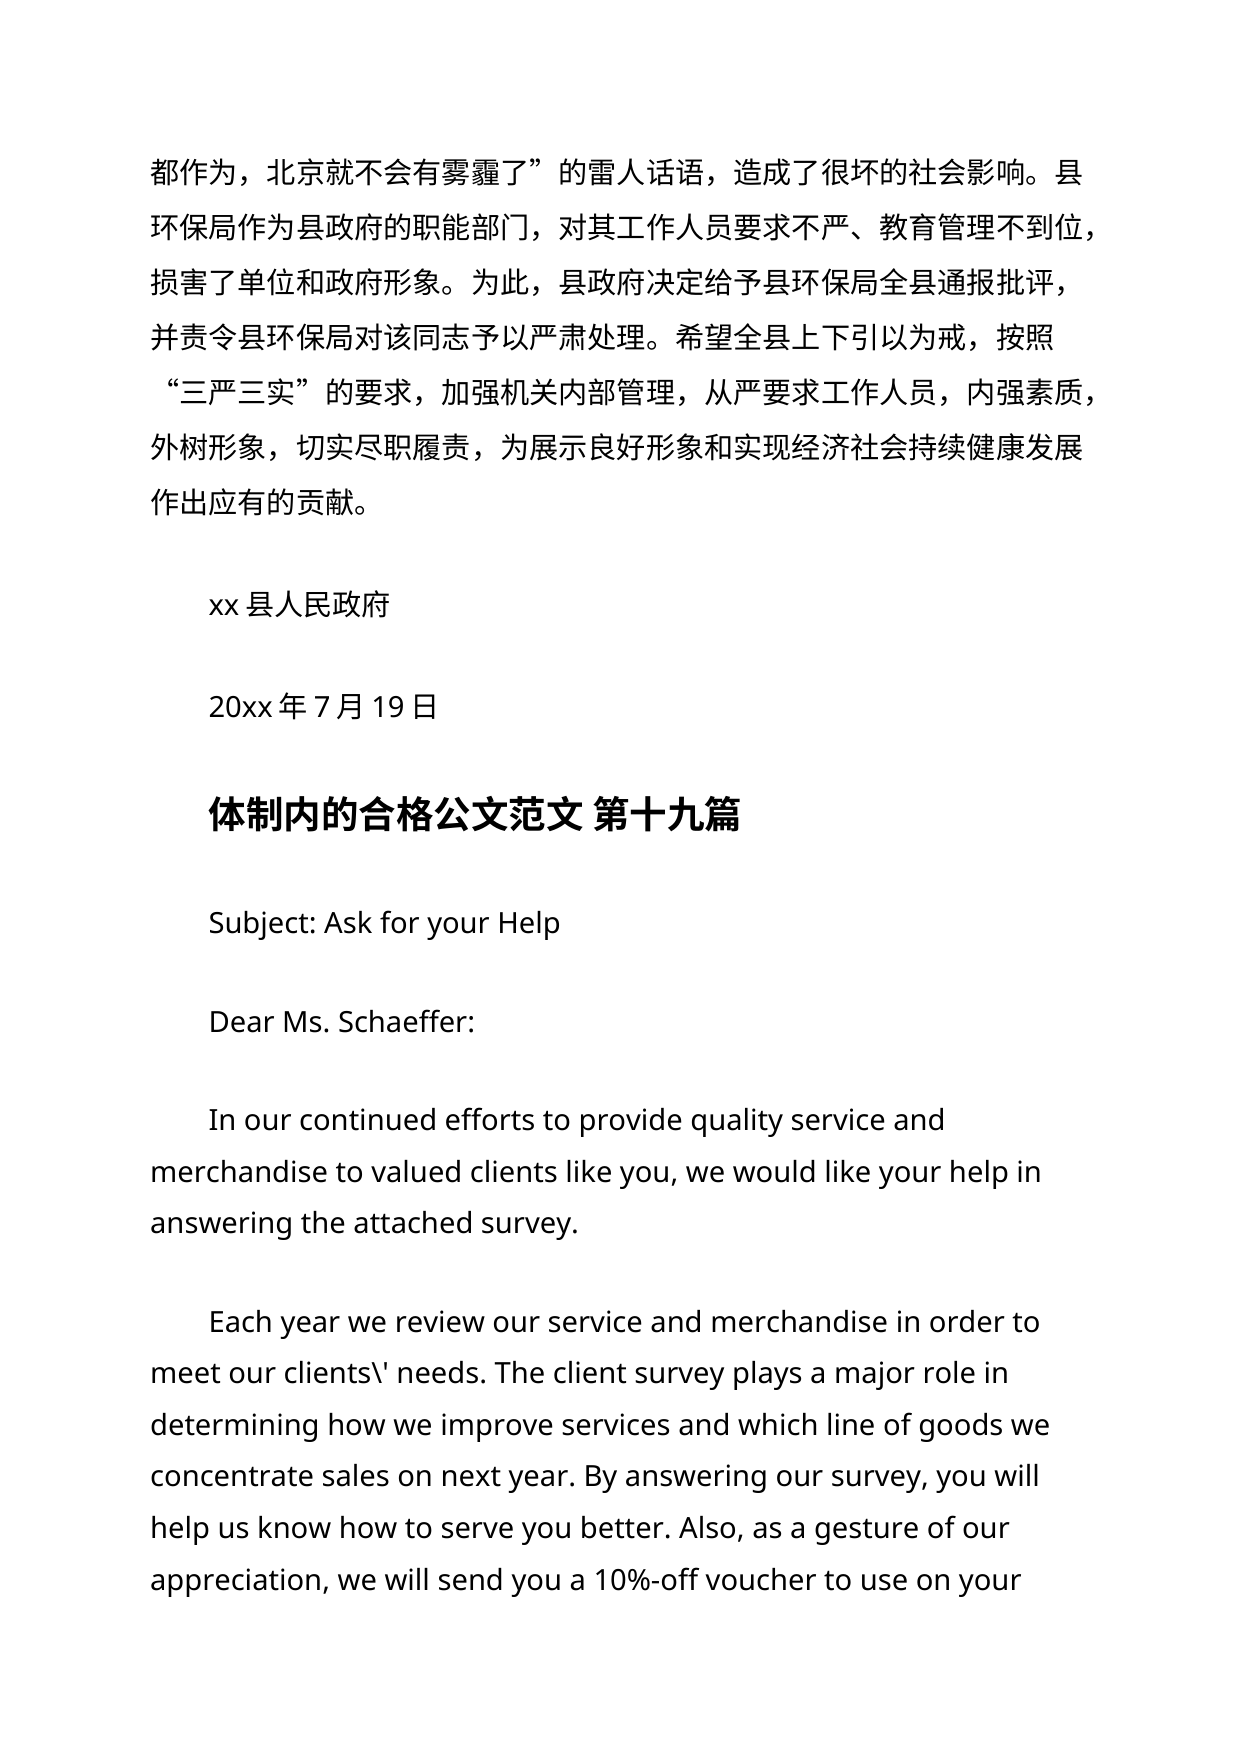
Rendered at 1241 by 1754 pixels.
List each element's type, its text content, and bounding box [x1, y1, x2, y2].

text 20xx年7月19日 [150, 683, 1090, 726]
text In our continued efforts to provide quality service and merchandise to valued clients like you, we would like your help in answering the attached survey. [150, 1099, 1090, 1242]
text xx县人民政府 [150, 581, 1090, 623]
text 体制内的合格公文范文 第十九篇 [150, 785, 1090, 839]
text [150, 150, 1090, 522]
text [150, 1301, 1090, 1598]
text Dear Ms. Schaeffer: [150, 1001, 1090, 1041]
text Subject: Ask for your Help [150, 902, 1090, 942]
